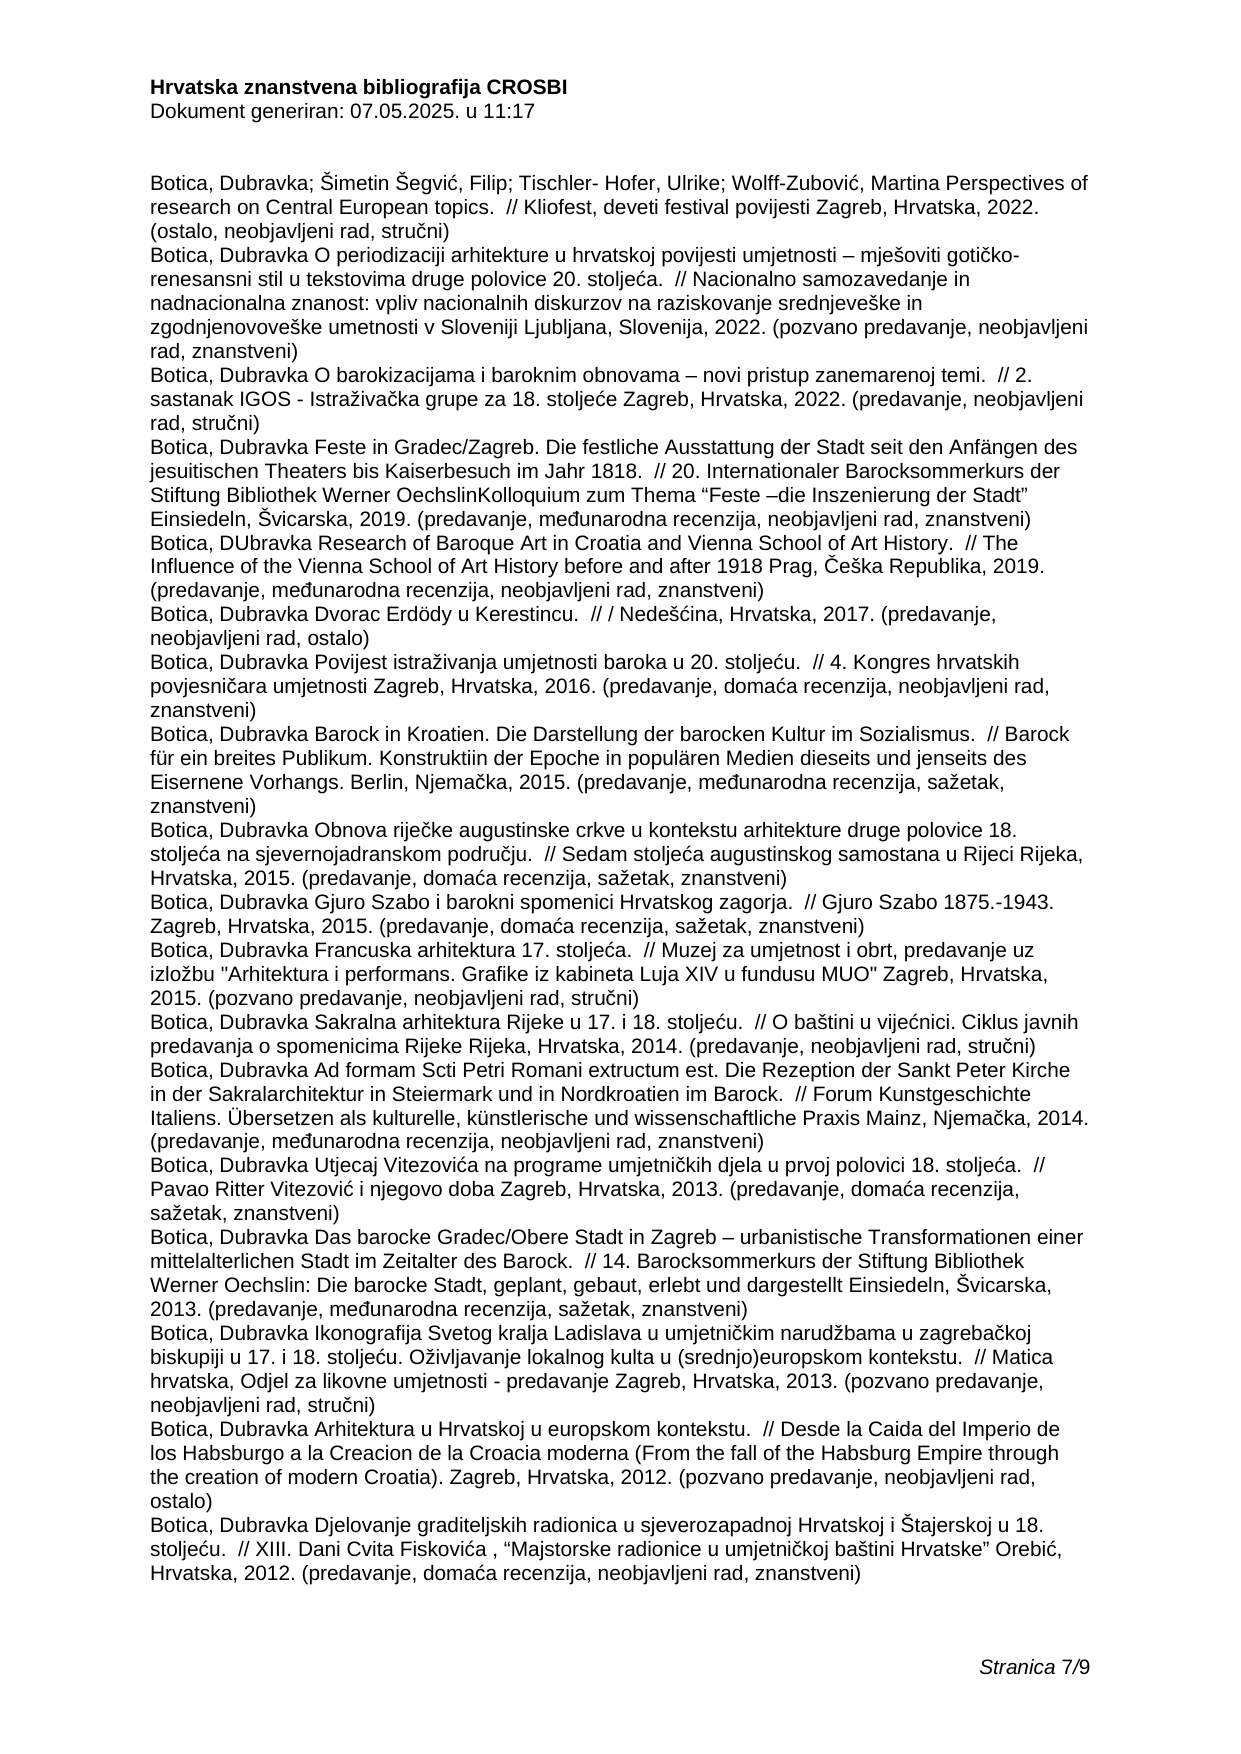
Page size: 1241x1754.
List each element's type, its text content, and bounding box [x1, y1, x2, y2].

text Botica, Dubravka [150, 602, 1090, 650]
text Botica, DUbravka [150, 530, 1090, 602]
text Botica, Dubravka [150, 363, 1090, 434]
text Botica, Dubravka; Šimetin Šegvić, Filip; Tischler- Hofer, Ulrike; Wolff-Zubović, Martina [150, 171, 1090, 243]
text Botica, Dubravka [150, 1057, 1090, 1153]
text Botica, Dubravka [150, 1009, 1090, 1057]
text Botica, Dubravka [150, 1153, 1090, 1225]
text Botica, Dubravka [150, 243, 1090, 363]
text Botica, Dubravka [150, 890, 1090, 938]
text Botica, Dubravka [150, 722, 1090, 818]
text Botica, Dubravka [150, 818, 1090, 890]
text Botica, Dubravka [150, 434, 1090, 530]
text Botica, Dubravka [150, 1225, 1090, 1321]
text Botica, Dubravka [150, 650, 1090, 722]
text Botica, Dubravka [150, 1513, 1090, 1584]
text Botica, Dubravka [150, 938, 1090, 1009]
text Botica, Dubravka [150, 1321, 1090, 1417]
text Botica, Dubravka [150, 1417, 1090, 1513]
